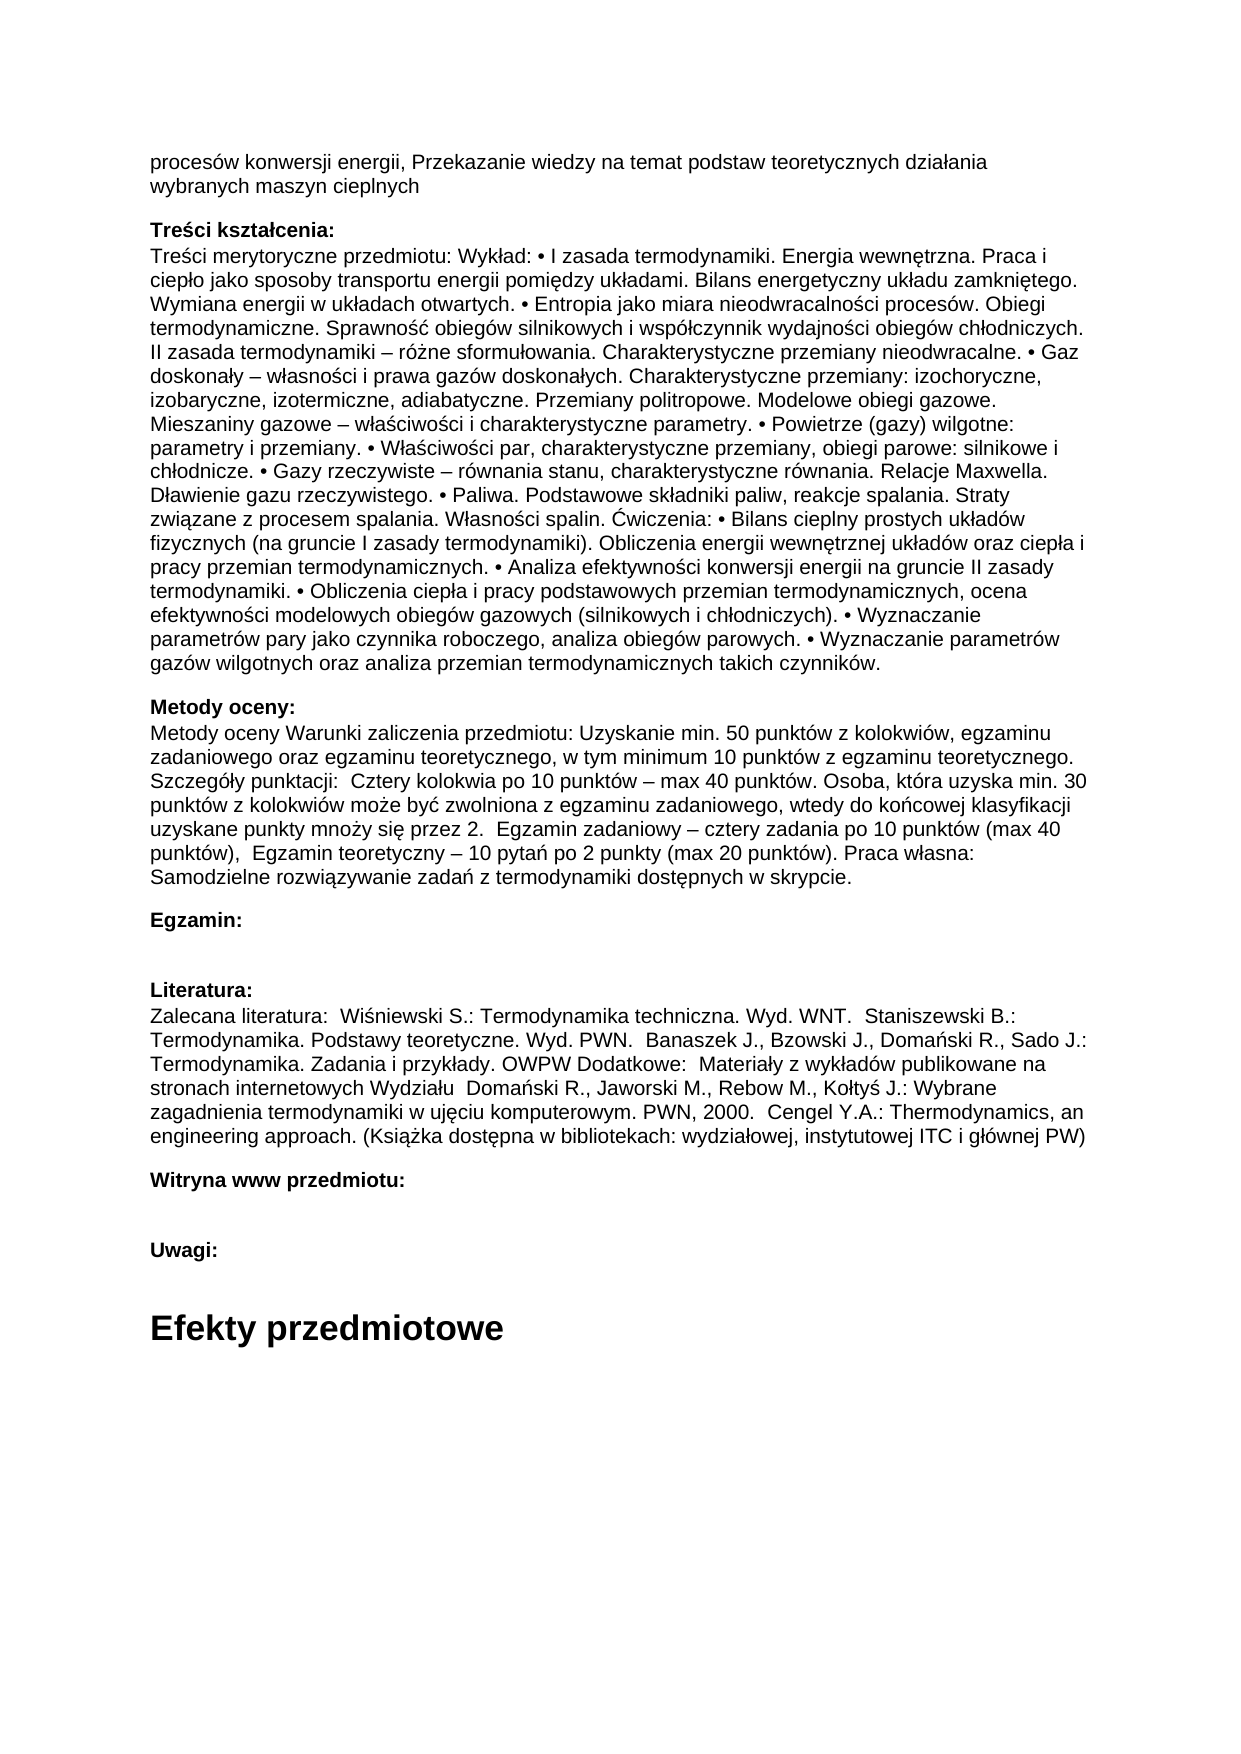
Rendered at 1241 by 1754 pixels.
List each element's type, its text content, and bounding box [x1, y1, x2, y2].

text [150, 150, 1090, 198]
text Egzamin: [150, 908, 1090, 932]
text Literatura: [150, 978, 1090, 1002]
text Zalecana literatura: ­ Wiśniewski S.: Termodynamika techniczna. Wyd. WNT. ­ Staniszewski B.: Termodynamika. Podstawy teoretyczne. Wyd. PWN. ­ Banaszek J., Bzowski J., Domański R., Sado J.: Termodynamika. Zadania i przykłady. OWPW Dodatkowe: ­ Materiały z wykładów publikowane na stronach internetowych Wydziału ­ Domański R., Jaworski M., Rebow M., Kołtyś J.: Wybrane zagadnienia termodynamiki w ujęciu komputerowym. PWN, 2000. ­ Cengel Y.A.: Thermodynamics, an engineering approach. (Książka dostępna w bibliotekach: wydziałowej, instytutowej ITC i głównej PW) [150, 1004, 1090, 1148]
text Uwagi: [150, 1237, 1090, 1261]
text Treści merytoryczne przedmiotu: Wykład: • I zasada termodynamiki. Energia wewnętrzna. Praca i ciepło jako sposoby transportu energii pomiędzy układami. Bilans energetyczny układu zamkniętego. Wymiana energii w układach otwartych. • Entropia jako miara nieodwracalności procesów. Obiegi termodynamiczne. Sprawność obiegów silnikowych i współczynnik wydajności obiegów chłodniczych. II zasada termodynamiki – różne sformułowania. Charakterystyczne przemiany nieodwracalne. • Gaz doskonały – własności i prawa gazów doskonałych. Charakterystyczne przemiany: izochoryczne, izobaryczne, izotermiczne, adiabatyczne. Przemiany politropowe. Modelowe obiegi gazowe. Mieszaniny gazowe – właściwości i charakterystyczne parametry. • Powietrze (gazy) wilgotne: parametry i przemiany. • Właściwości par, charakterystyczne przemiany, obiegi parowe: silnikowe i chłodnicze. • Gazy rzeczywiste – równania stanu, charakterystyczne równania. Relacje Maxwella. Dławienie gazu rzeczywistego. • Paliwa. Podstawowe składniki paliw, reakcje spalania. Straty związane z procesem spalania. Własności spalin. Ćwiczenia: • Bilans cieplny prostych układów fizycznych (na gruncie I zasady termodynamiki). Obliczenia energii wewnętrznej układów oraz ciepła i pracy przemian termodynamicznych. • Analiza efektywności konwersji energii na gruncie II zasady termodynamiki. • Obliczenia ciepła i pracy podstawowych przemian termodynamicznych, ocena efektywności modelowych obiegów gazowych (silnikowych i chłodniczych). • Wyznaczanie parametrów pary jako czynnika roboczego, analiza obiegów parowych. • Wyznaczanie parametrów gazów wilgotnych oraz analiza przemian termodynamicznych takich czynników. [150, 244, 1090, 675]
text Witryna www przedmiotu: [150, 1168, 1090, 1192]
subtitle Efekty przedmiotowe [150, 1307, 1090, 1348]
text Treści kształcenia: [150, 218, 1090, 242]
text Metody oceny: [150, 695, 1090, 719]
text Metody oceny Warunki zaliczenia przedmiotu: Uzyskanie min. 50 punktów z kolokwiów, egzaminu zadaniowego oraz egzaminu teoretycznego, w tym minimum 10 punktów z egzaminu teoretycznego. Szczegóły punktacji: ­ Cztery kolokwia po 10 punktów – max 40 punktów. Osoba, która uzyska min. 30 punktów z kolokwiów może być zwolniona z egzaminu zadaniowego, wtedy do końcowej klasyfikacji uzyskane punkty mnoży się przez 2. ­ Egzamin zadaniowy – cztery zadania po 10 punktów (max 40 punktów), ­ Egzamin teoretyczny – 10 pytań po 2 punkty (max 20 punktów). Praca własna: Samodzielne rozwiązywanie zadań z termodynamiki dostępnych w skrypcie. [150, 721, 1090, 888]
